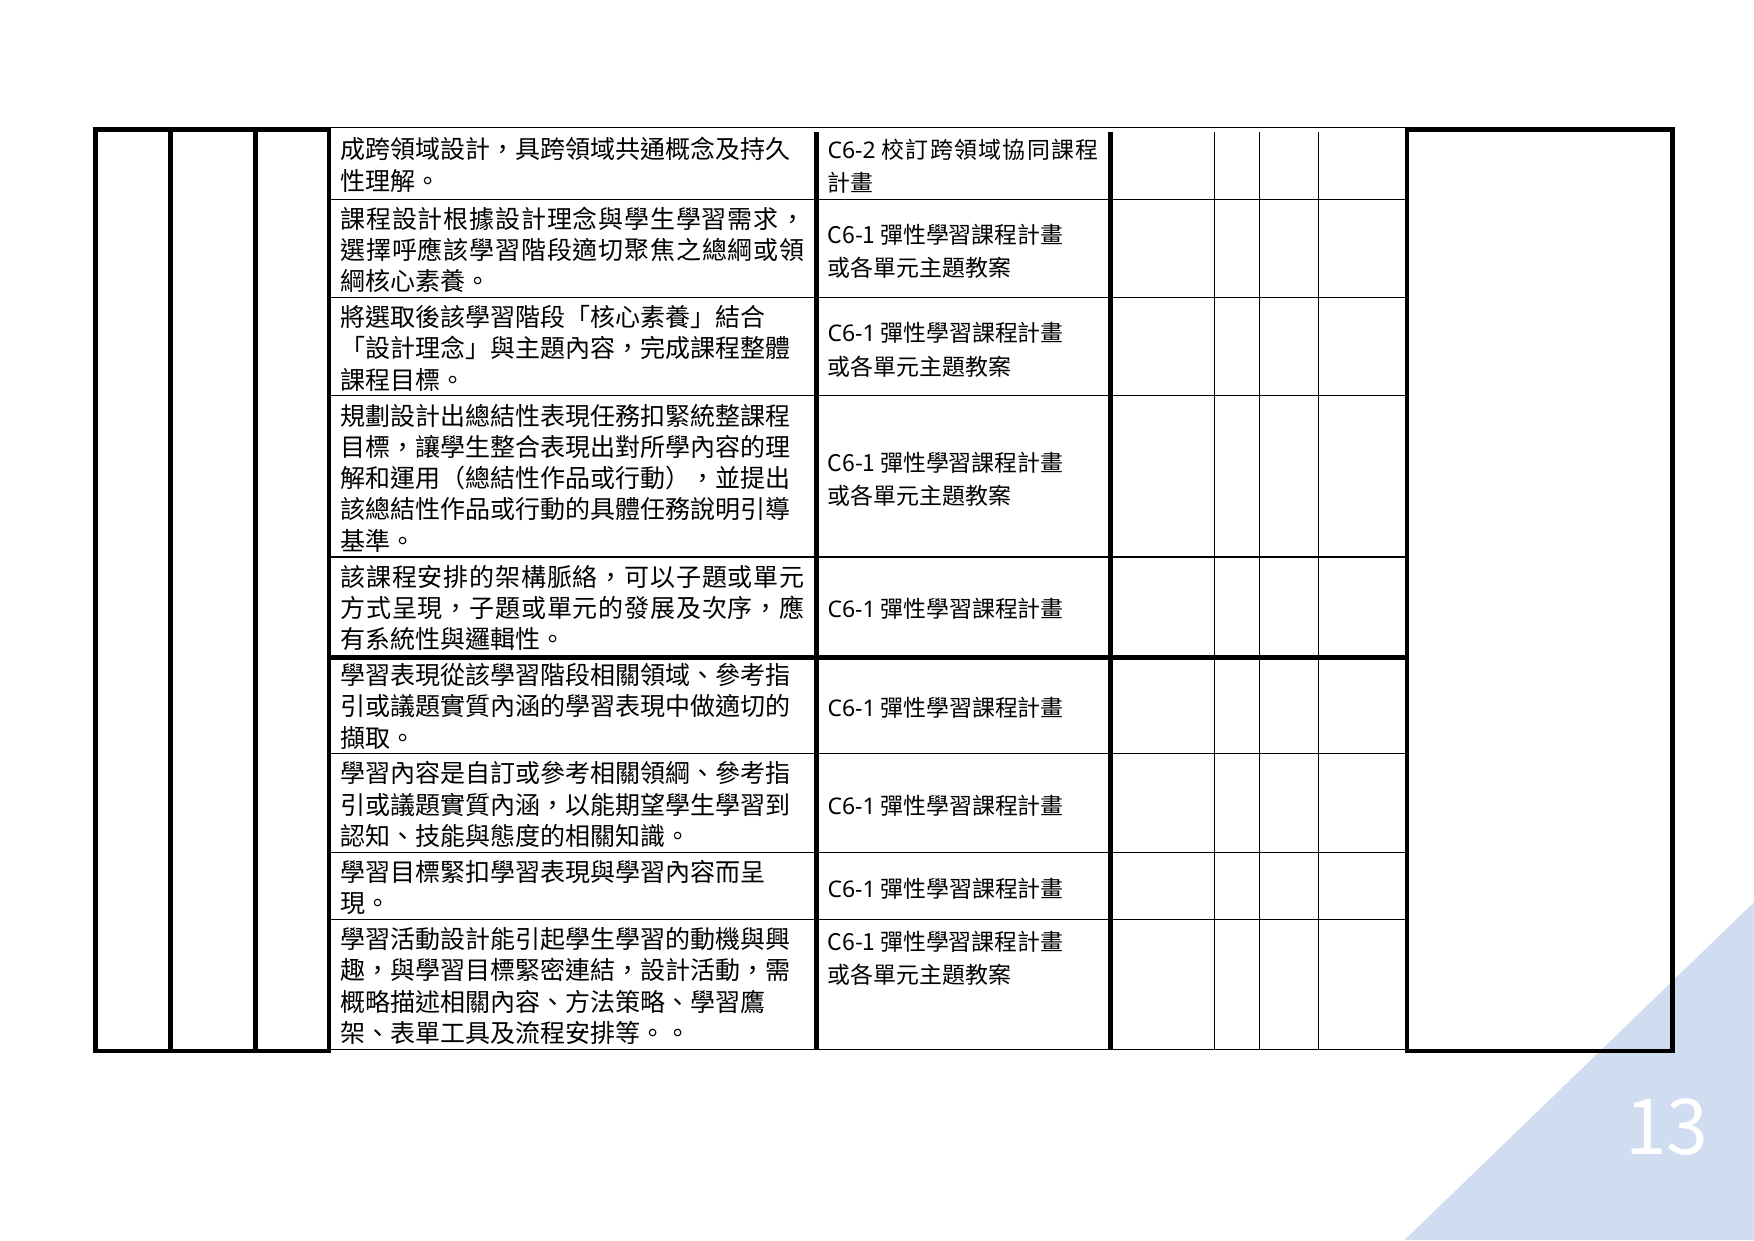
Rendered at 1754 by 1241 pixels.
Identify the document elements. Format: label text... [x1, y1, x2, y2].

table_cell [1319, 853, 1405, 919]
table_cell [1260, 298, 1318, 395]
table_cell [1113, 920, 1214, 1048]
table_cell [1260, 920, 1318, 1048]
table_cell C6-1彈性學習課程計畫 或各單元主題教案 [819, 200, 1108, 297]
table_cell 學習活動設計能引起學生學習的動機與興趣，與學習目標緊密連結，設計活動，需概略描述相關內容、方法策略、學習鷹架、表單工具及流程安排等。。 [331, 920, 814, 1048]
table_cell [1110, 128, 1215, 198]
table_cell [1215, 396, 1259, 556]
table_cell [1318, 128, 1405, 198]
table_cell [1319, 396, 1405, 556]
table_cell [819, 920, 1108, 1048]
table_cell [1259, 128, 1318, 198]
table_cell [1319, 754, 1405, 852]
table_cell [1215, 754, 1259, 852]
table_cell C6-1彈性學習課程計畫 [819, 660, 1108, 753]
table_cell [1319, 558, 1405, 655]
table_cell [1215, 920, 1259, 1048]
table_cell 課程設計根據設計理念與學生學習需求，選擇呼應該學習階段適切聚焦之總綱或領綱核心素養。 [331, 200, 814, 297]
table_cell 學習目標緊扣學習表現與學習內容而呈現。 [331, 853, 814, 919]
table_cell [1215, 298, 1259, 395]
table_cell [1319, 200, 1405, 297]
table_cell [1260, 396, 1318, 556]
table_cell 學習表現從該學習階段相關領域、參考指引或議題實質內涵的學習表現中做適切的擷取。 [331, 660, 814, 753]
table_cell C6-1彈性學習課程計畫 或各單元主題教案 [819, 396, 1108, 556]
table_cell [1319, 920, 1405, 1048]
table_cell C6-1彈性學習課程計畫 [819, 853, 1108, 919]
table_cell [1215, 558, 1259, 655]
table_cell [1215, 128, 1259, 198]
table_cell [1113, 853, 1214, 919]
table_cell [1319, 660, 1405, 753]
table_cell 學習內容是自訂或參考相關領綱、參考指引或議題實質內涵，以能期望學生學習到認知、技能與態度的相關知識。 [331, 754, 814, 852]
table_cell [816, 128, 1110, 198]
table_cell C6-1彈性學習課程計畫 [819, 558, 1108, 655]
table_cell 規劃設計出總結性表現任務扣緊統整課程目標，讓學生整合表現出對所學內容的理解和運用（總結性作品或行動），並提出該總結性作品或行動的具體任務說明引導基準。 [331, 396, 814, 556]
table_cell [1113, 200, 1214, 297]
table_cell [1113, 558, 1214, 655]
table_cell [1260, 660, 1318, 753]
table_cell [1113, 396, 1214, 556]
table_cell [1113, 298, 1214, 395]
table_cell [331, 128, 816, 198]
table_cell 將選取後該學習階段「核心素養」結合「設計理念」與主題內容，完成課程整體課程目標。 [331, 298, 814, 395]
table_cell [1260, 754, 1318, 852]
table_cell [1260, 853, 1318, 919]
table_cell [1113, 660, 1214, 753]
table_cell [1319, 298, 1405, 395]
table_cell C6-1彈性學習課程計畫 [819, 754, 1108, 852]
table_cell [1215, 200, 1259, 297]
table_cell C6-1彈性學習課程計畫 或各單元主題教案 [819, 298, 1108, 395]
table_cell [1215, 660, 1259, 753]
table_cell [1113, 754, 1214, 852]
table_cell [1260, 558, 1318, 655]
table_cell [1260, 200, 1318, 297]
table_cell 該課程安排的架構脈絡，可以子題或單元方式呈現，子題或單元的發展及次序，應有系統性與邏輯性。 [331, 558, 814, 655]
table_cell [1215, 853, 1259, 919]
